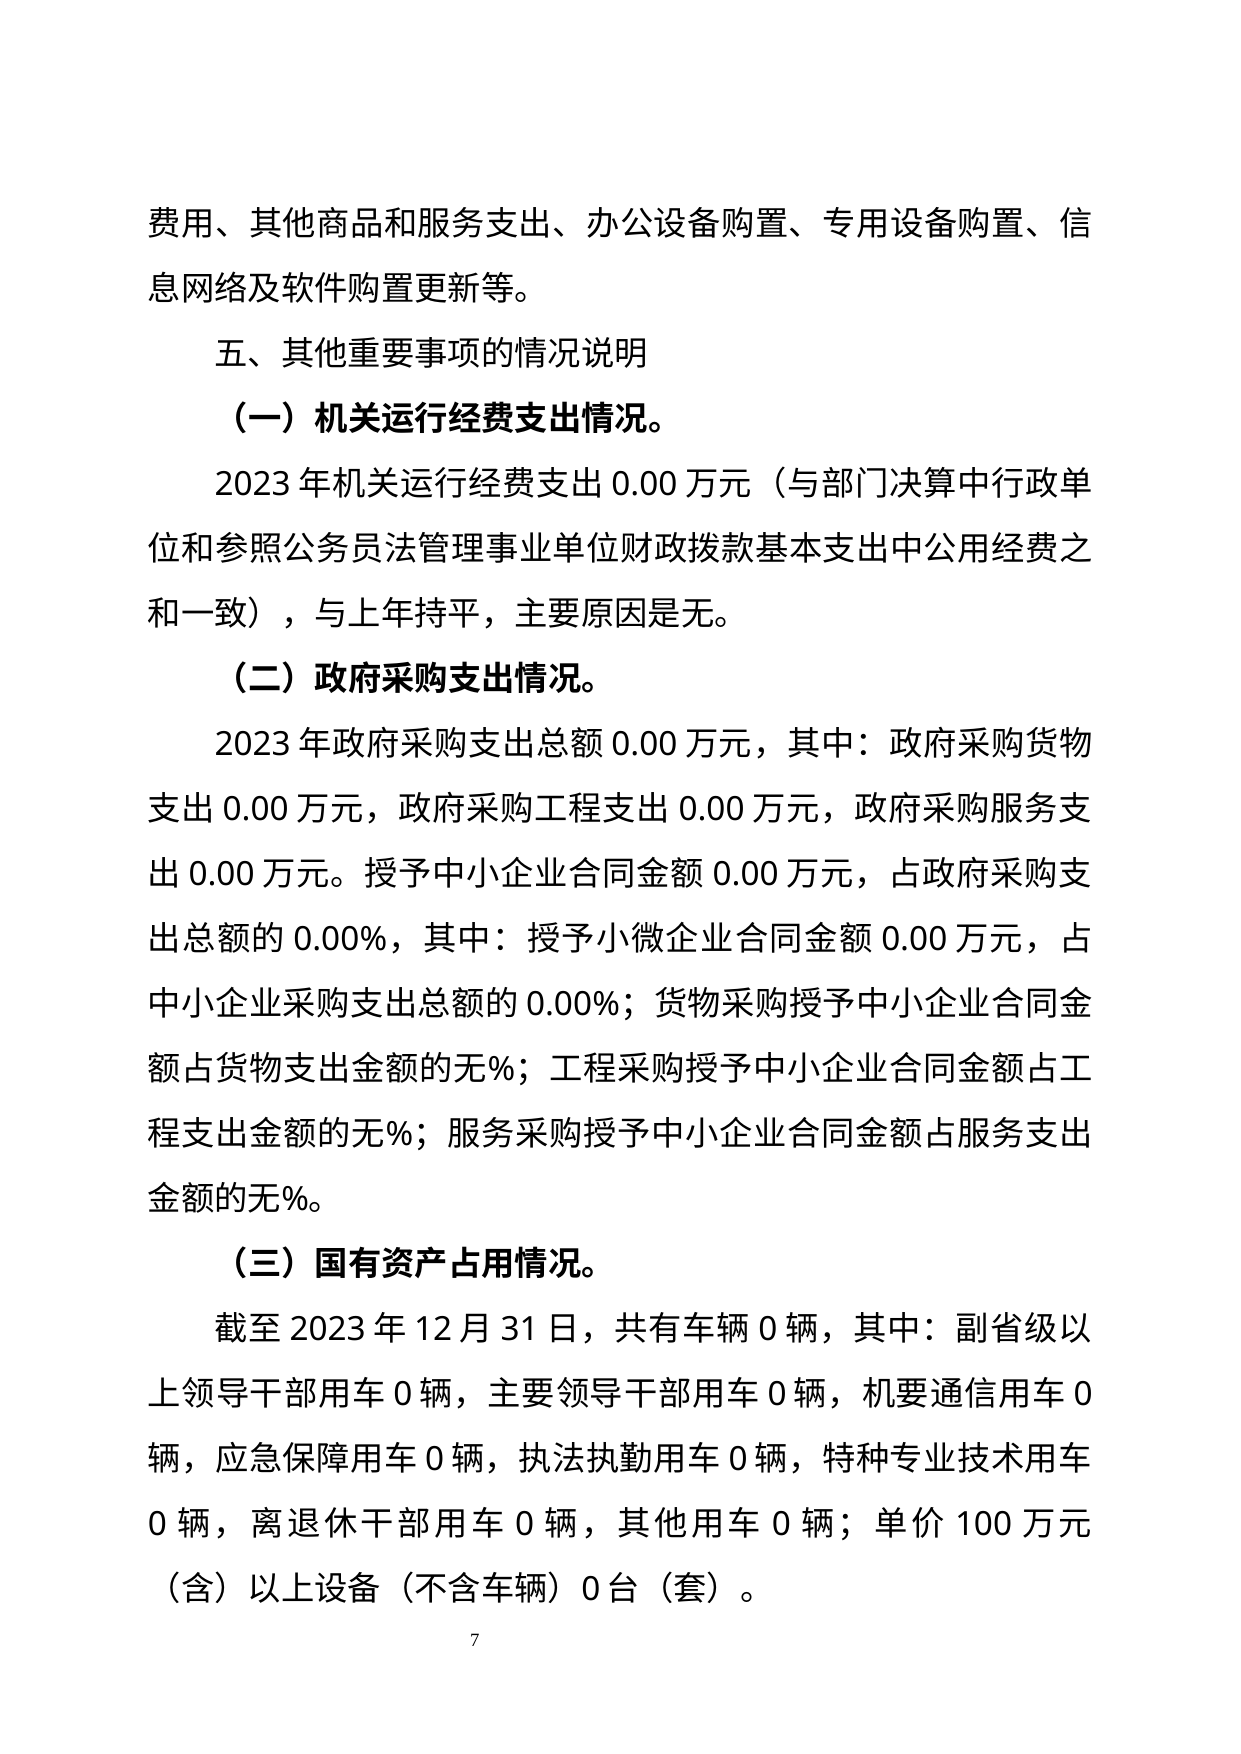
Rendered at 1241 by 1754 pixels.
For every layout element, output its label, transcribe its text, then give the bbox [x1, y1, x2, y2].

text 五、其他重要事项的情况说明 [148, 318, 1093, 383]
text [148, 188, 1093, 318]
text 截至2023年12月31日，共有车辆0辆，其中：副省级以上领导干部用车0辆，主要领导干部用车0辆，机要通信用车0辆，应急保障用车0辆，执法执勤用车0辆，特种专业技术用车0辆，离退休干部用车0辆，其他用车0辆；单价100万元（含）以上设备（不含车辆）0台（套）。 [148, 1293, 1093, 1618]
text （二）政府采购支出情况。 [148, 643, 1093, 708]
text （一）机关运行经费支出情况。 [148, 383, 1093, 448]
text 2023年政府采购支出总额0.00万元，其中：政府采购货物支出0.00万元，政府采购工程支出0.00万元，政府采购服务支出0.00万元。授予中小企业合同金额0.00万元，占政府采购支出总额的0.00%，其中：授予小微企业合同金额0.00万元，占中小企业采购支出总额的0.00%；货物采购授予中小企业合同金额占货物支出金额的无%；工程采购授予中小企业合同金额占工程支出金额的无%；服务采购授予中小企业合同金额占服务支出金额的无%。 [148, 708, 1093, 1228]
text 2023年机关运行经费支出0.00万元（与部门决算中行政单位和参照公务员法管理事业单位财政拨款基本支出中公用经费之和一致），与上年持平，主要原因是无。 [148, 448, 1093, 643]
text （三）国有资产占用情况。 [148, 1228, 1093, 1293]
